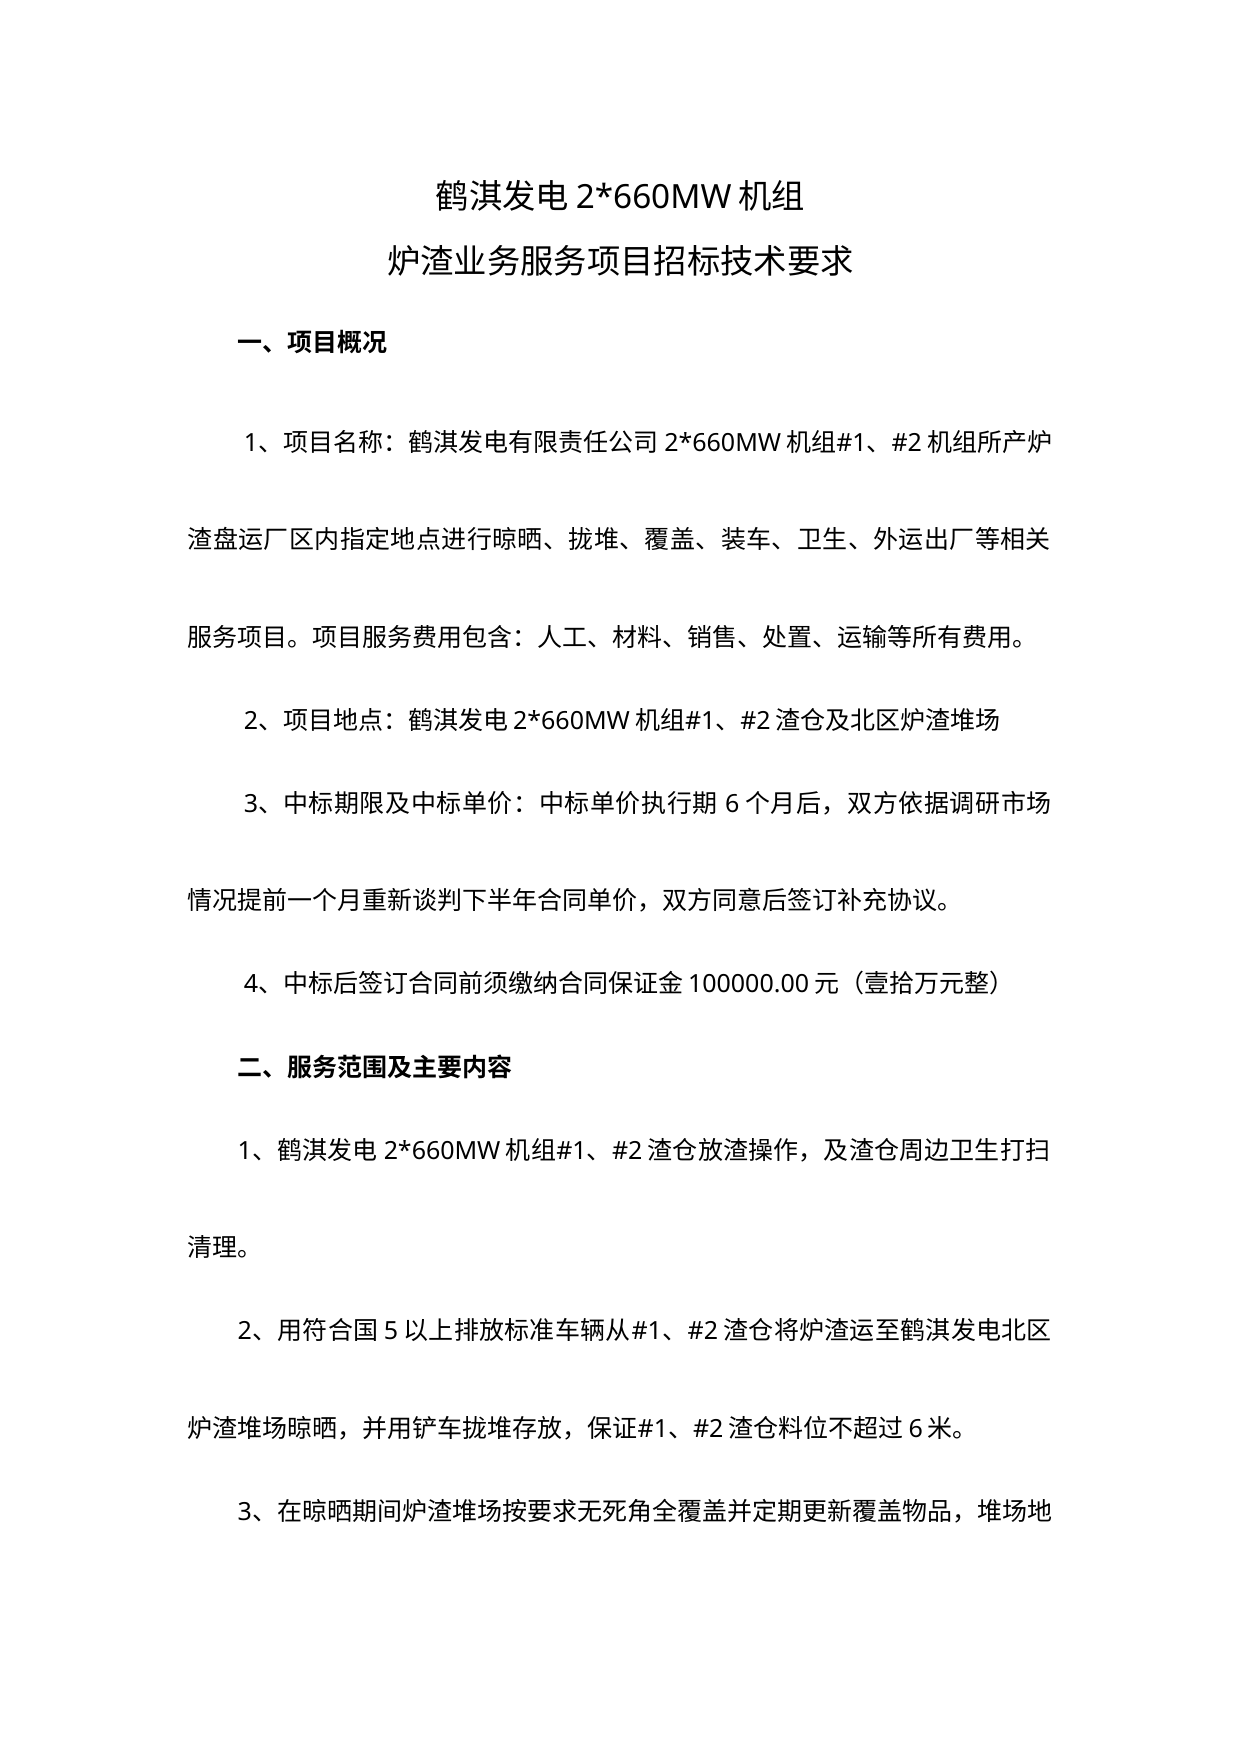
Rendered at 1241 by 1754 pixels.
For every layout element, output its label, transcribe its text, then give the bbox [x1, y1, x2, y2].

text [187, 1477, 1053, 1542]
text 2、用符合国5以上排放标准车辆从#1、#2渣仓将炉渣运至鹤淇发电北区炉渣堆场晾晒，并用铲车拢堆存放，保证#1、#2渣仓料位不超过6米。 [187, 1296, 1053, 1459]
text 1、鹤淇发电2*660MW机组#1、#2渣仓放渣操作，及渣仓周边卫生打扫清理。 [187, 1116, 1053, 1278]
list 项目地点：鹤淇发电2*660MW机组#1、#2渣仓及北区炉渣堆场 [187, 686, 1053, 751]
text 鹤淇发电2*660MW机组 [187, 162, 1053, 227]
text 一、项目概况 [187, 308, 1053, 373]
text 二、服务范围及主要内容 [187, 1033, 1053, 1098]
list 中标后签订合同前须缴纳合同保证金100000.00元（壹拾万元整） [187, 949, 1053, 1014]
list 中标期限及中标单价：中标单价执行期6个月后，双方依据调研市场情况提前一个月重新谈判下半年合同单价，双方同意后签订补充协议。 [187, 769, 1053, 931]
text 炉渣业务服务项目招标技术要求 [187, 227, 1053, 292]
text 1、项目名称：鹤淇发电有限责任公司2*660MW机组#1、#2机组所产炉渣盘运厂区内指定地点进行晾晒、拢堆、覆盖、装车、卫生、外运出厂等相关服务项目。项目服务费用包含：人工、材料、销售、处置、运输等所有费用。 [187, 408, 1053, 668]
